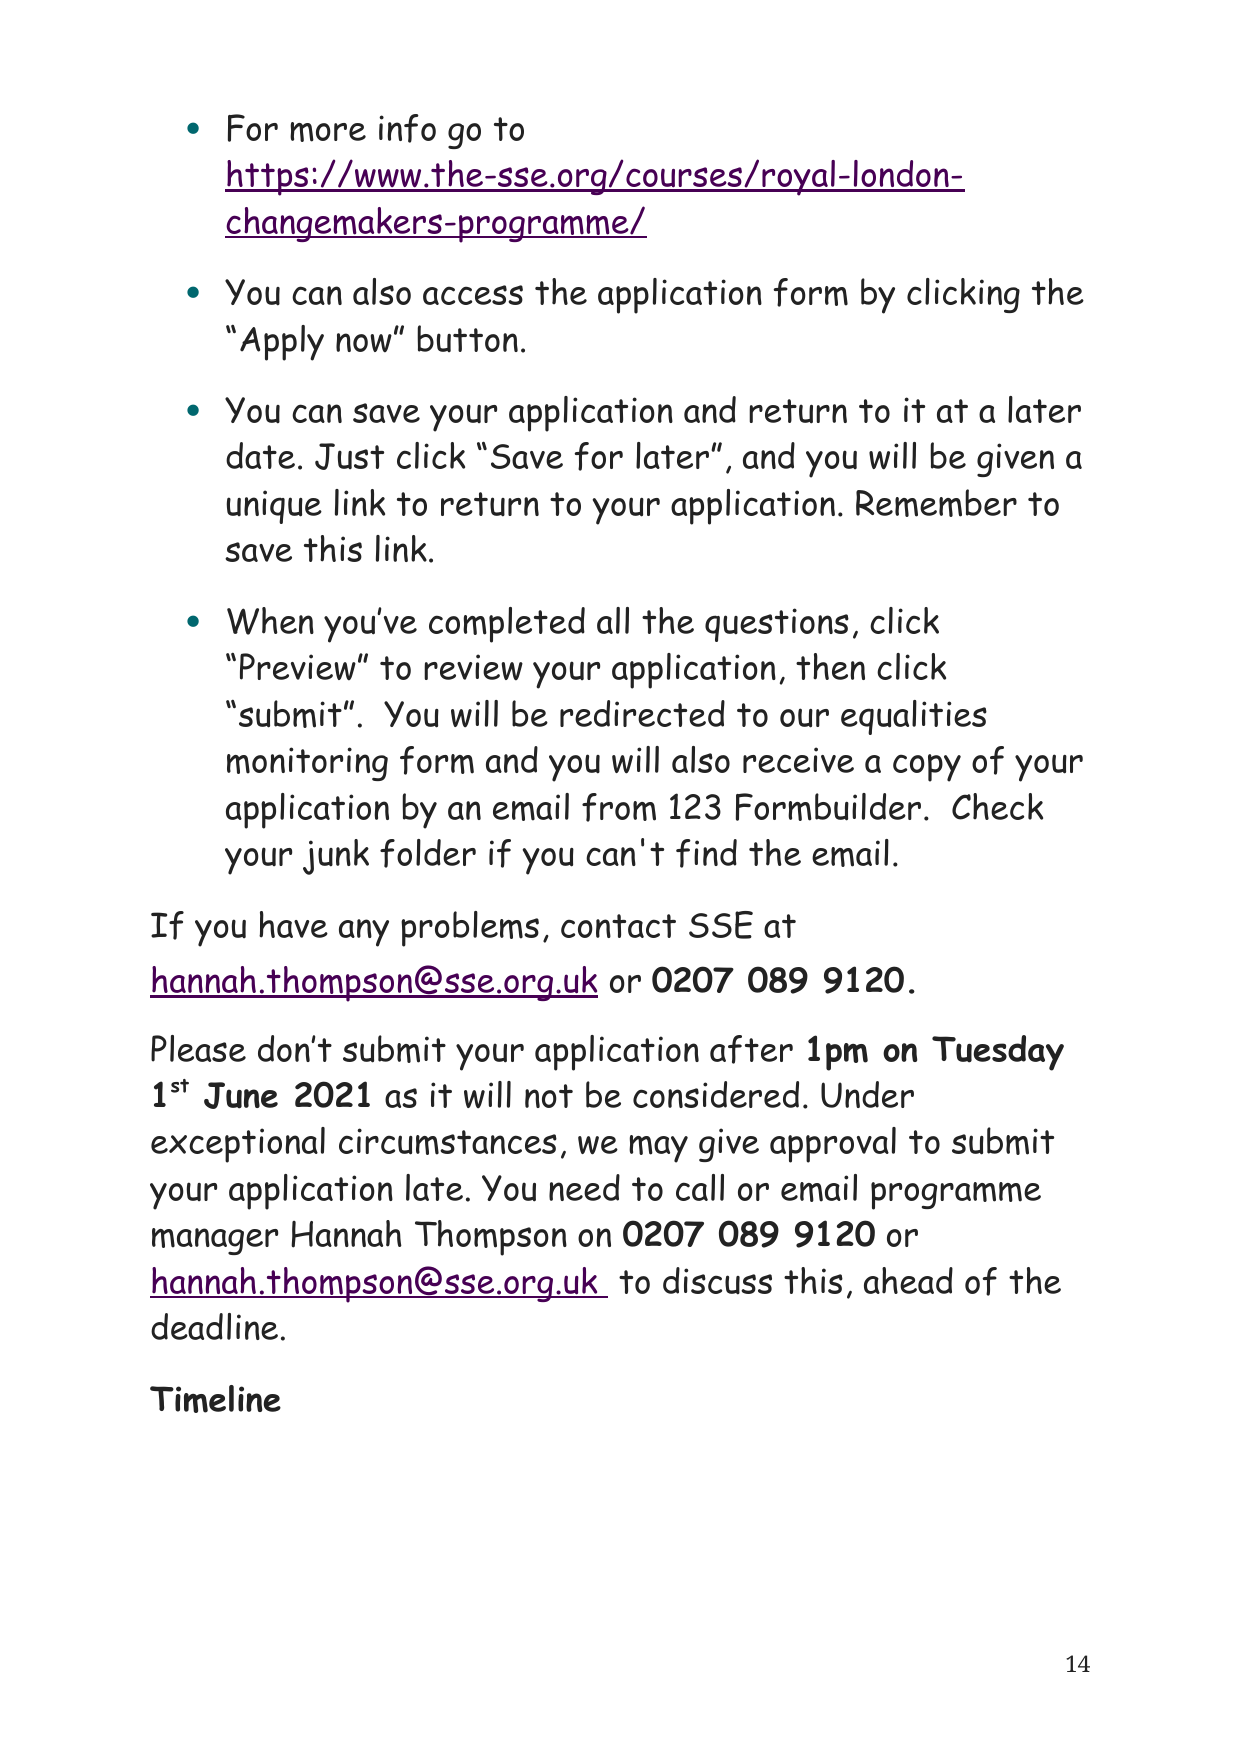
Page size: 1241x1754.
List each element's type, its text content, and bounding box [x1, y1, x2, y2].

list You can save your application and return to it at a later date. Just click “Save for later”, and you will be given a unique link to return to your application. Remember to save this link. [187, 386, 1090, 572]
text Please don’t submit your application after 1pm on Tuesday 1st June 2021 as it will not be considered. Under exceptional circumstances, we may give approval to submit your application late. You need to call or email programme manager Hannah Thompson on 0207 089 9120 or hannah.thompson@sse.org.uk to discuss this, ahead of the deadline. [150, 1024, 1090, 1349]
list You can also access the application form by clicking the “Apply now” button. [187, 268, 1090, 361]
list For more info go to https://www.the-sse.org/courses/royal-london-changemakers-programme/ [187, 103, 1090, 243]
list When you’ve completed all the questions, click “Preview” to review your application, then click “submit”. You will be redirected to our equalities monitoring form and you will also receive a copy of your application by an email from 123 Formbuilder. Check your junk folder if you can't find the email. [187, 597, 1090, 875]
text If you have any problems, contact SSE at hannah.thompson@sse.org.uk or 0207 089 9120. [150, 900, 1090, 1002]
text Timeline [150, 1374, 1090, 1421]
